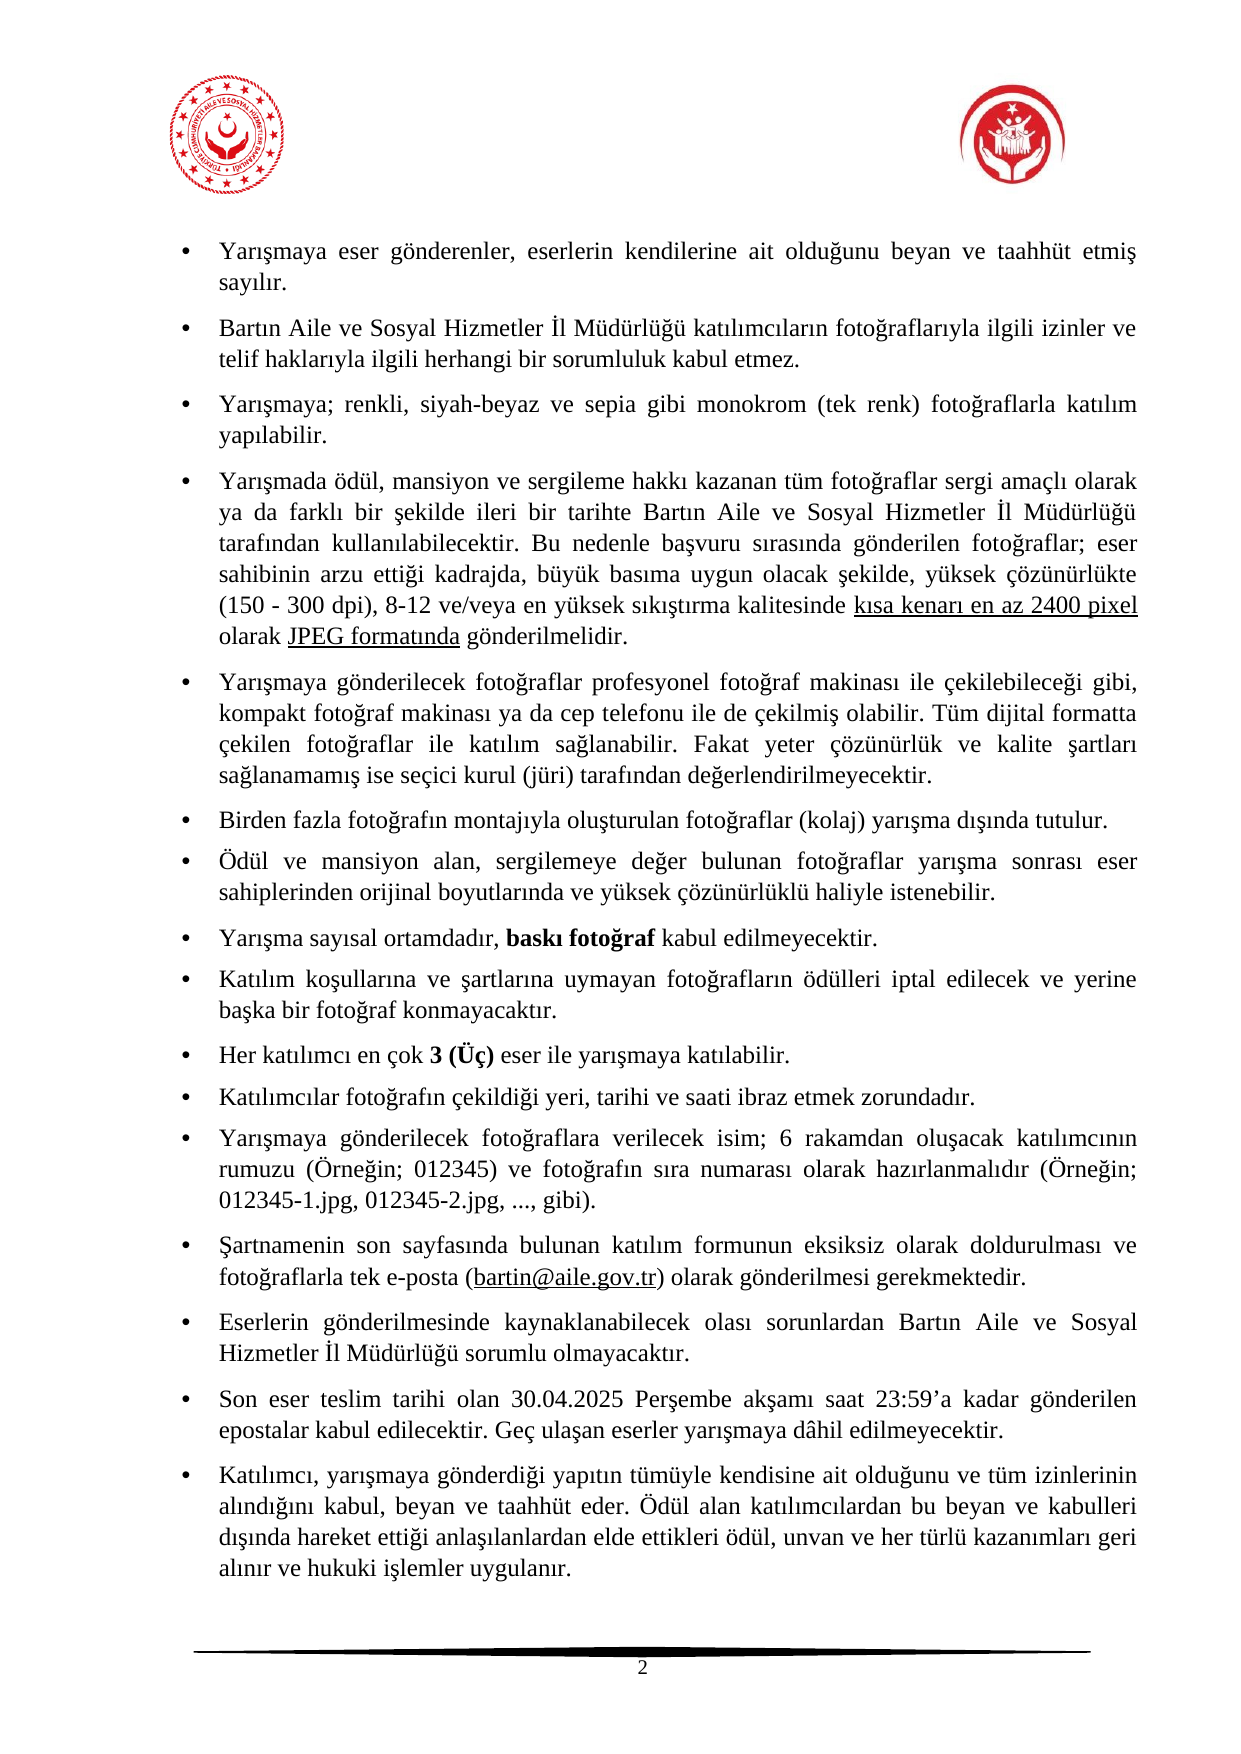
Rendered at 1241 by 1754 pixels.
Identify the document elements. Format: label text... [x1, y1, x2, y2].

picture [909, 73, 1115, 194]
list Yarışmaya; renkli, siyah-beyaz ve sepia gibi monokrom (tek renk) fotoğraflarla katılım yapılabilir. [181, 389, 1138, 449]
list Yarışmaya gönderilecek fotoğraflar profesyonel fotoğraf makinası ile çekilebileceği gibi, kompakt fotoğraf makinası ya da cep telefonu ile de çekilmiş olabilir. Tüm dijital formatta çekilen fotoğraflar ile katılım sağlanabilir. Fakat yeter çözünürlük ve kalite şartları sağlanamamış ise seçici kurul (jüri) tarafından değerlendirilmeyecektir. [181, 667, 1138, 789]
list Yarışmaya eser gönderenler, eserlerin kendilerine ait olduğunu beyan ve taahhüt etmiş sayılır. [181, 236, 1138, 296]
list Katılım koşullarına ve şartlarına uymayan fotoğrafların ödülleri iptal edilecek ve yerine başka bir fotoğraf konmayacaktır. [181, 964, 1138, 1024]
list Son eser teslim tarihi olan 30.04.2025 Perşembe akşamı saat 23:59’a kadar gönderilen epostalar kabul edilecektir. Geç ulaşan eserler yarışmaya dâhil edilmeyecektir. [181, 1383, 1138, 1443]
list Yarışmaya gönderilecek fotoğraflara verilecek isim; 6 rakamdan oluşacak katılımcının rumuzu (Örneğin; 012345) ve fotoğrafın sıra numarası olarak hazırlanmalıdır (Örneğin; 012345-1.jpg, 012345-2.jpg, ..., gibi). [181, 1123, 1138, 1214]
list Eserlerin gönderilmesinde kaynaklanabilecek olası sorunlardan Bartın Aile ve Sosyal Hizmetler İl Müdürlüğü sorumlu olmayacaktır. [181, 1307, 1138, 1367]
list Katılımcı, yarışmaya gönderdiği yapıtın tümüyle kendisine ait olduğunu ve tüm izinlerinin alındığını kabul, beyan ve taahhüt eder. Ödül alan katılımcılardan bu beyan ve kabulleri dışında hareket ettiği anlaşılanlardan elde ettikleri ödül, unvan ve her türlü kazanımları geri alınır ve hukuki işlemler uygulanır. [181, 1460, 1138, 1582]
list Yarışmada ödül, mansiyon ve sergileme hakkı kazanan tüm fotoğraflar sergi amaçlı olarak ya da farklı bir şekilde ileri bir tarihte Bartın Aile ve Sosyal Hizmetler İl Müdürlüğü tarafından kullanılabilecektir. Bu nedenle başvuru sırasında gönderilen fotoğraflar; eser sahibinin arzu ettiği kadrajda, büyük basıma uygun olacak şekilde, yüksek çözünürlükte (150 - 300 dpi), 8-12 ve/veya en yüksek sıkıştırma kalitesinde kısa kenarı en az 2400 pixel olarak JPEG formatında gönderilmelidir. [181, 466, 1138, 650]
list Birden fazla fotoğrafın montajıyla oluşturulan fotoğraflar (kolaj) yarışma dışında tutulur. [181, 805, 1138, 834]
picture [169, 75, 284, 194]
list Bartın Aile ve Sosyal Hizmetler İl Müdürlüğü katılımcıların fotoğraflarıyla ilgili izinler ve telif haklarıyla ilgili herhangi bir sorumluluk kabul etmez. [181, 313, 1138, 373]
list Yarışma sayısal ortamdadır, baskı fotoğraf kabul edilmeyecektir. [181, 923, 1138, 951]
list Ödül ve mansiyon alan, sergilemeye değer bulunan fotoğraflar yarışma sonrası eser sahiplerinden orijinal boyutlarında ve yüksek çözünürlüklü haliyle istenebilir. [181, 846, 1138, 906]
list Şartnamenin son sayfasında bulunan katılım formunun eksiksiz olarak doldurulması ve fotoğraflarla tek e-posta (bartin@aile.gov.tr) olarak gönderilmesi gerekmektedir. [181, 1230, 1138, 1290]
list Her katılımcı en çok 3 (Üç) eser ile yarışmaya katılabilir. [181, 1041, 1138, 1069]
list Katılımcılar fotoğrafın çekildiği yeri, tarihi ve saati ibraz etmek zorundadır. [181, 1082, 1138, 1111]
